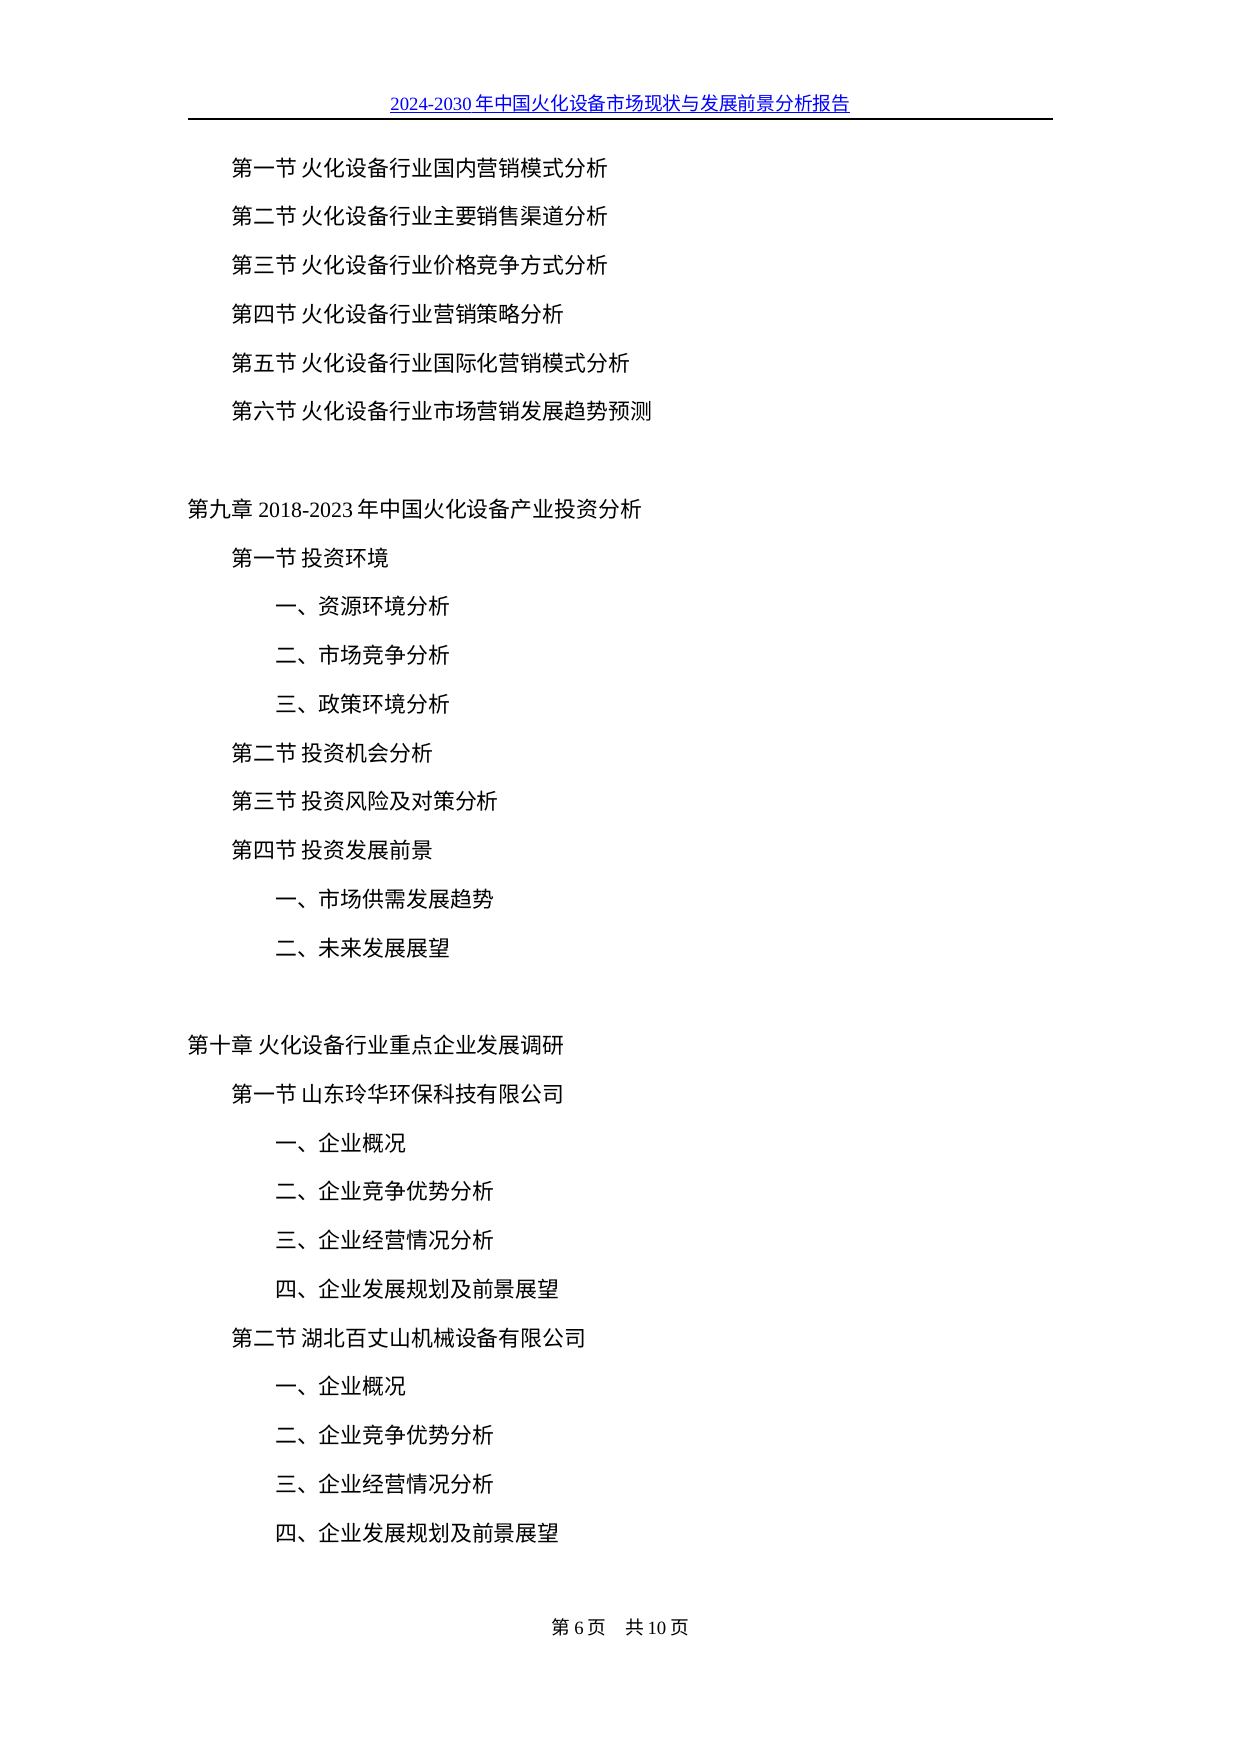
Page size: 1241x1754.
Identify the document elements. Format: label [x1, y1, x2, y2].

text [187, 150, 1053, 1548]
